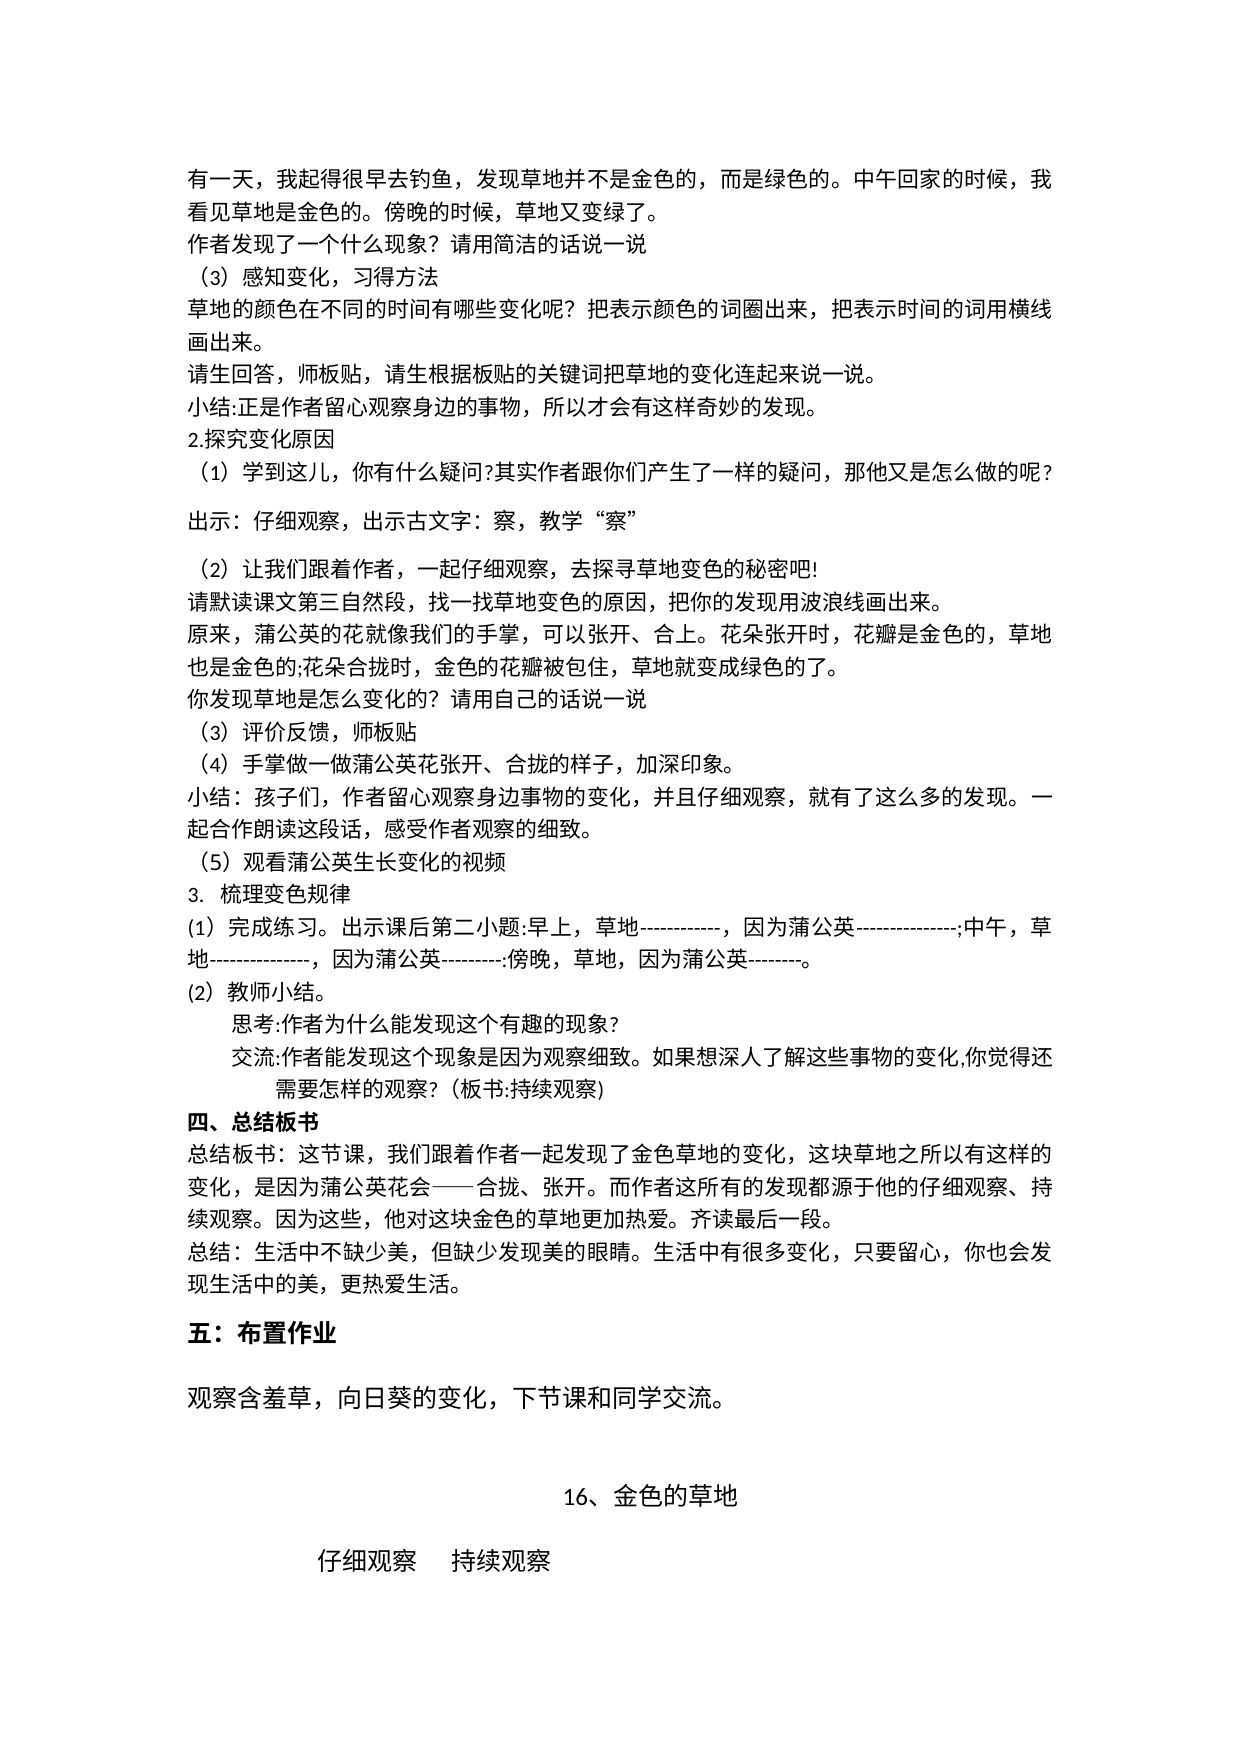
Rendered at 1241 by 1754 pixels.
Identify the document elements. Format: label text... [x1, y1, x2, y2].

text （1）学到这儿，你有什么疑问?其实作者跟你们产生了一样的疑问，那他又是怎么做的呢?出示：仔细观察，出示古文字：察，教学“察” [187, 454, 1053, 552]
text 思考:作者为什么能发现这个有趣的现象? [187, 1007, 1053, 1039]
text 16、金色的草地 [187, 1462, 1053, 1527]
text (2）教师小结。 [187, 974, 1053, 1007]
text 总结板书：这节课，我们跟着作者一起发现了金色草地的变化，这块草地之所以有这样的变化，是因为蒲公英花会——合拢、张开。而作者这所有的发现都源于他的仔细观察、持续观察。因为这些，他对这块金色的草地更加热爱。齐读最后一段。 [187, 1137, 1053, 1234]
text 请生回答，师板贴，请生根据板贴的关键词把草地的变化连起来说一说。 [187, 357, 1053, 389]
list (1）完成练习。出示课后第二小题:早上，草地------------，因为蒲公英---------------;中午，草地---------------，因为蒲公英---------:傍晚，草地，因为蒲公英--------。 [187, 909, 1053, 974]
text 小结:正是作者留心观察身边的事物，所以才会有这样奇妙的发现。 [187, 389, 1053, 422]
text 你发现草地是怎么变化的？请用自己的话说一说 [187, 682, 1053, 714]
list 小结：孩子们，作者留心观察身边事物的变化，并且仔细观察，就有了这么多的发现。一起合作朗读这段话，感受作者观察的细致。 [187, 779, 1053, 844]
text 有一天，我起得很早去钓鱼，发现草地并不是金色的，而是绿色的。中午回家的时候，我看见草地是金色的。傍晚的时候，草地又变绿了。 [187, 162, 1053, 227]
text （2）让我们跟着作者，一起仔细观察，去探寻草地变色的秘密吧! [187, 552, 1053, 584]
text 作者发现了一个什么现象？请用简洁的话说一说 [187, 227, 1053, 259]
list （5）观看蒲公英生长变化的视频 [187, 844, 1053, 877]
list （4）手掌做一做蒲公英花张开、合拢的样子，加深印象。 [187, 747, 1053, 779]
list 五：布置作业 [187, 1299, 1053, 1364]
text （3）评价反馈，师板贴 [187, 714, 1053, 747]
list 总结：生活中不缺少美，但缺少发现美的眼睛。生活中有很多变化，只要留心，你也会发现生活中的美，更热爱生活。 [187, 1234, 1053, 1299]
text 2.探究变化原因 [187, 422, 1053, 454]
text 交流:作者能发现这个现象是因为观察细致。如果想深人了解这些事物的变化,你觉得还需要怎样的观察?（板书:持续观察) [231, 1039, 1053, 1104]
list 观察含羞草，向日葵的变化，下节课和同学交流。 [187, 1364, 1053, 1429]
text 四、总结板书 [187, 1104, 1053, 1137]
text 草地的颜色在不同的时间有哪些变化呢？把表示颜色的词圈出来，把表示时间的词用横线画出来。 [187, 292, 1053, 357]
list 梳理变色规律 [187, 877, 1053, 909]
list 仔细观察 持续观察 [187, 1527, 1053, 1592]
text 请默读课文第三自然段，找一找草地变色的原因，把你的发现用波浪线画出来。 [187, 584, 1053, 617]
text 原来，蒲公英的花就像我们的手掌，可以张开、合上。花朵张开时，花瓣是金色的，草地也是金色的;花朵合拢时，金色的花瓣被包住，草地就变成绿色的了。 [187, 617, 1053, 682]
text （3）感知变化，习得方法 [187, 259, 1053, 292]
